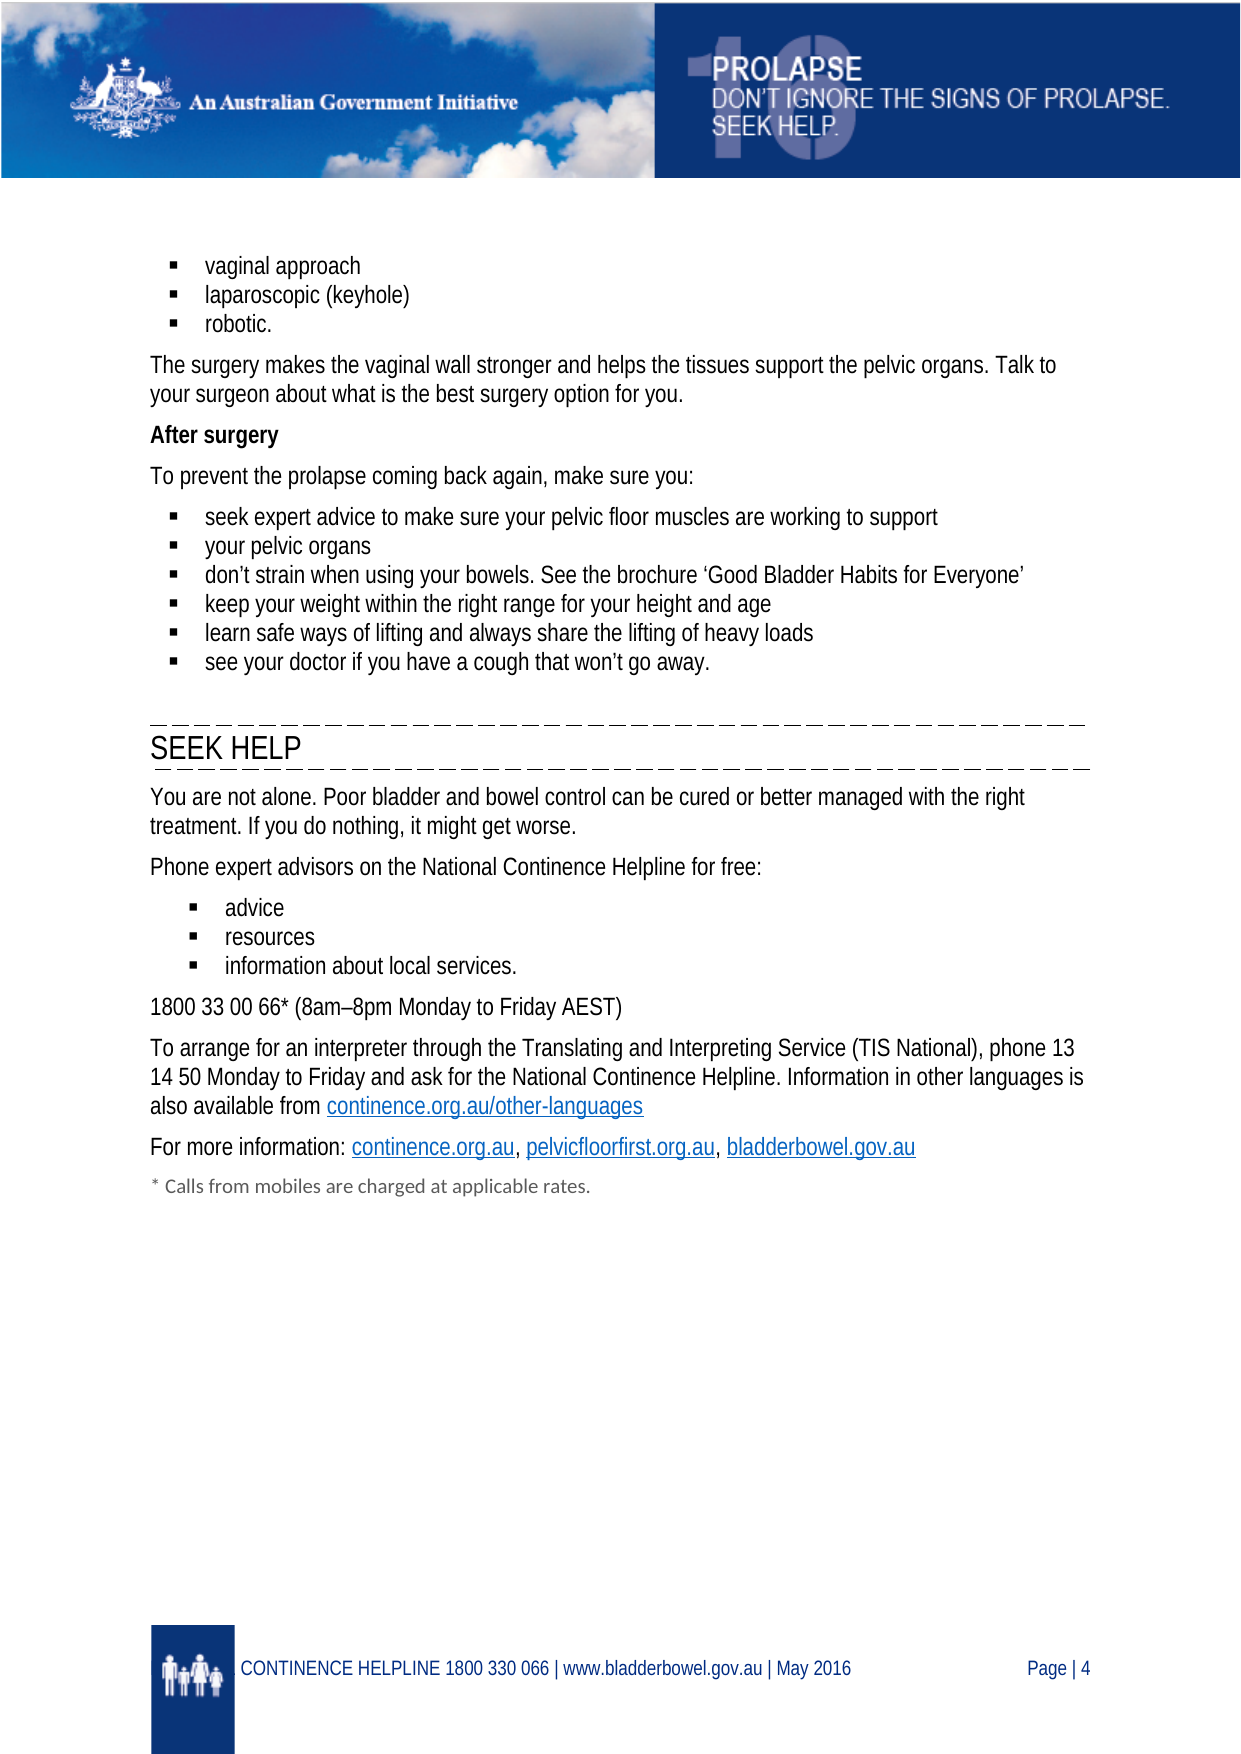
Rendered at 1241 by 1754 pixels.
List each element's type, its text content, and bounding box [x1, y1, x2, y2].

list vaginal approach [168, 251, 1090, 280]
list learn safe ways of lifting and always share the lifting of heavy loads [168, 618, 1090, 646]
picture [1, 2, 1241, 178]
text * Calls from mobiles are charged at applicable rates. [150, 1173, 1090, 1198]
list information about local services. [187, 951, 1090, 980]
text To arrange for an interpreter through the Translating and Interpreting Service (TIS National), phone 13 14 50 Monday to Friday and ask for the National Continence Helpline. Information in other languages is also available from continence.org.au/other-languages [150, 1033, 1090, 1119]
text For more information: continence.org.au, pelvicfloorfirst.org.au, bladderbowel.gov.au [150, 1132, 1090, 1161]
picture [150, 1625, 235, 1751]
text 1800 33 00 66* (8am–8pm Monday to Friday AEST) [150, 992, 1090, 1021]
text Phone expert advisors on the National Continence Helpline for free: [150, 852, 1090, 881]
list don’t strain when using your bowels. See the brochure ‘Good Bladder Habits for Everyone’ [168, 560, 1090, 589]
list laparoscopic (keyhole) [168, 280, 1090, 309]
list your pelvic organs [168, 531, 1090, 560]
subtitle After surgery [150, 420, 1090, 448]
text You are not alone. Poor bladder and bowel control can be cured or better managed with the right treatment. If you do nothing, it might get worse. [150, 782, 1090, 839]
subtitle SEEK HELP [150, 725, 1090, 770]
text To prevent the prolapse coming back again, make sure you: [150, 461, 1090, 490]
list advice [187, 893, 1090, 922]
list keep your weight within the right range for your height and age [168, 589, 1090, 618]
list seek expert advice to make sure your pelvic floor muscles are working to support [168, 502, 1090, 531]
list resources [187, 922, 1090, 951]
list robotic. [168, 309, 1090, 338]
text The surgery makes the vaginal wall stronger and helps the tissues support the pelvic organs. Talk to your surgeon about what is the best surgery option for you. [150, 350, 1090, 407]
list see your doctor if you have a cough that won’t go away. [168, 646, 1090, 675]
